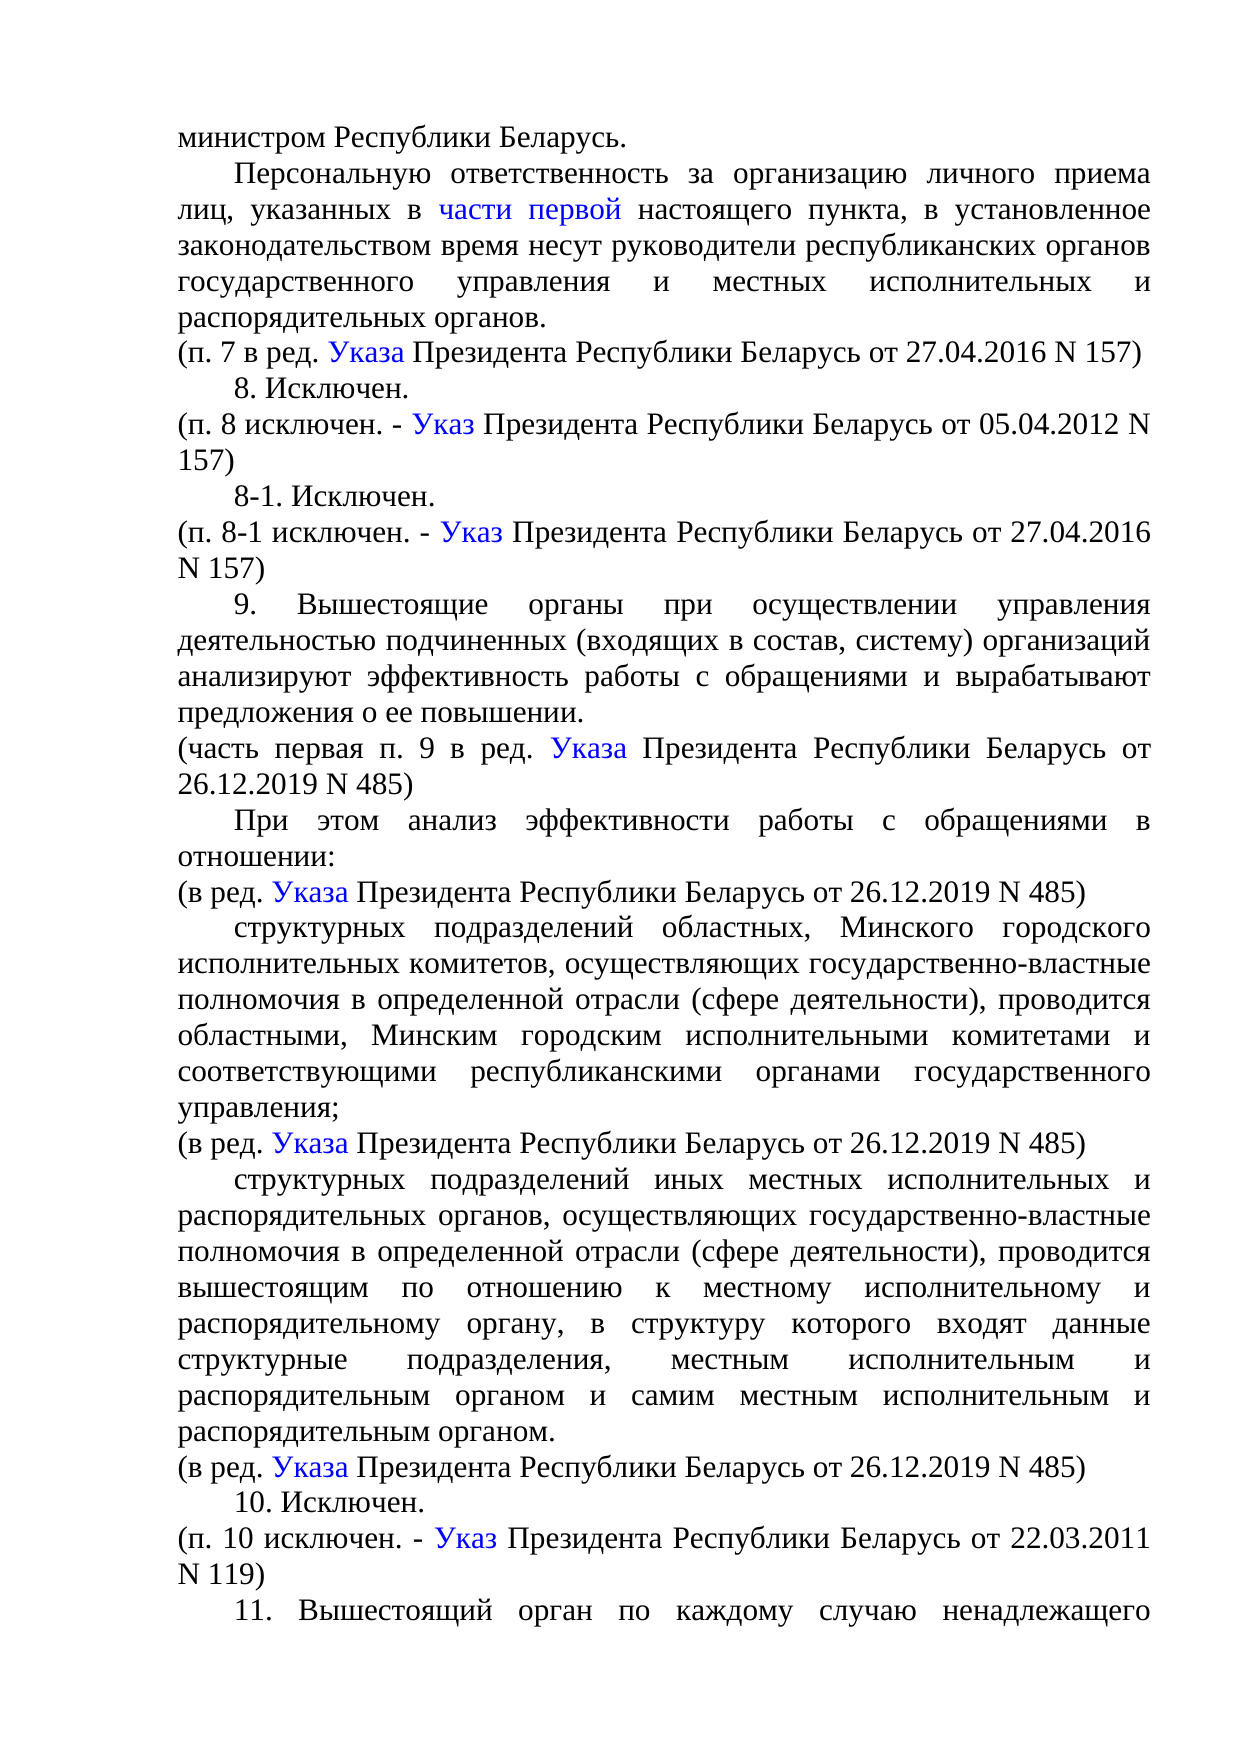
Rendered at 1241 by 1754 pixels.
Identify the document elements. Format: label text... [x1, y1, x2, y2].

text (в ред. Указа Президента Республики Беларусь от 26.12.2019 N 485) [177, 873, 1152, 909]
text При этом анализ эффективности работы с обращениями в отношении: [177, 801, 1152, 873]
text Персональную ответственность за организацию личного приема лиц, указанных в части первой настоящего пункта, в установленное законодательством время несут руководители республиканских органов государственного управления и местных исполнительных и распорядительных органов. [177, 154, 1152, 334]
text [177, 1592, 1152, 1627]
text (часть первая п. 9 в ред. Указа Президента Республики Беларусь от 26.12.2019 N 485) [177, 729, 1152, 801]
text 10. Исключен. [177, 1484, 1152, 1520]
text структурных подразделений иных местных исполнительных и распорядительных органов, осуществляющих государственно-властные полномочия в определенной отрасли (сфере деятельности), проводится вышестоящим по отношению к местному исполнительному и распорядительному органу, в структуру которого входят данные структурные подразделения, местным исполнительным и распорядительным органом и самим местным исполнительным и распорядительным органом. [177, 1160, 1152, 1448]
text (в ред. Указа Президента Республики Беларусь от 26.12.2019 N 485) [177, 1448, 1152, 1484]
text 9. Вышестоящие органы при осуществлении управления деятельностью подчиненных (входящих в состав, систему) организаций анализируют эффективность работы с обращениями и вырабатывают предложения о ее повышении. [177, 585, 1152, 729]
text 8-1. Исключен. [177, 477, 1152, 513]
text (п. 8 исключен. - Указ Президента Республики Беларусь от 05.04.2012 N 157) [177, 406, 1152, 477]
text (в ред. Указа Президента Республики Беларусь от 26.12.2019 N 485) [177, 1124, 1152, 1160]
text 8. Исключен. [177, 370, 1152, 406]
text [177, 118, 1152, 154]
text структурных подразделений областных, Минского городского исполнительных комитетов, осуществляющих государственно-властные полномочия в определенной отрасли (сфере деятельности), проводится областными, Минским городским исполнительными комитетами и соответствующими республиканскими органами государственного управления; [177, 909, 1152, 1124]
text (п. 7 в ред. Указа Президента Республики Беларусь от 27.04.2016 N 157) [177, 334, 1152, 370]
text (п. 8-1 исключен. - Указ Президента Республики Беларусь от 27.04.2016 N 157) [177, 513, 1152, 585]
text (п. 10 исключен. - Указ Президента Республики Беларусь от 22.03.2011 N 119) [177, 1520, 1152, 1592]
